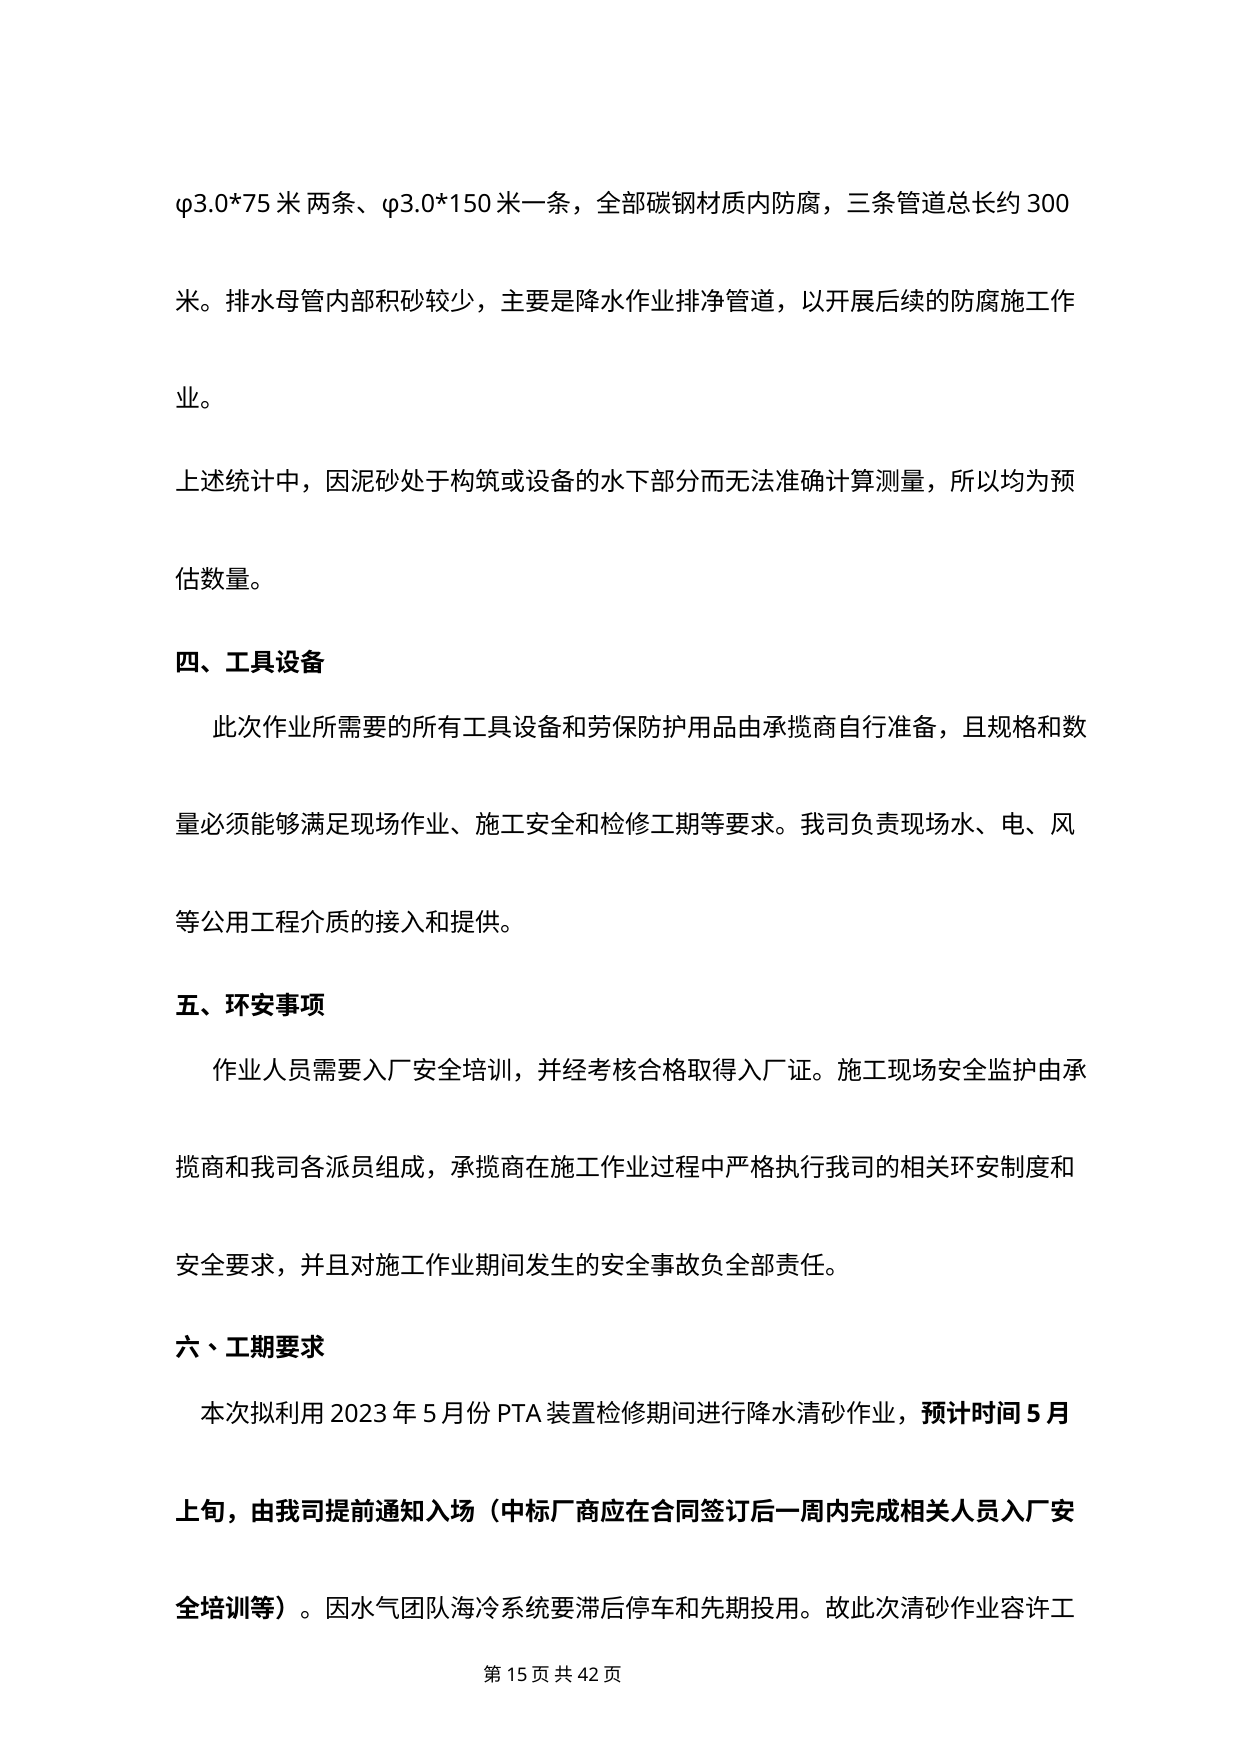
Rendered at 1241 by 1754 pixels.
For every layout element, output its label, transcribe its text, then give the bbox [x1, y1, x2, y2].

text 此次作业所需要的所有工具设备和劳保防护用品由承揽商自行准备，且规格和数量必须能够满足现场作业、施工安全和检修工期等要求。我司负责现场水、电、风等公用工程介质的接入和提供。 [175, 693, 1091, 953]
text 作业人员需要入厂安全培训，并经考核合格取得入厂证。施工现场安全监护由承揽商和我司各派员组成，承揽商在施工作业过程中严格执行我司的相关环安制度和安全要求，并且对施工作业期间发生的安全事故负全部责任。 [175, 1036, 1091, 1296]
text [175, 169, 1091, 429]
text 六、工期要求 [175, 1314, 1091, 1379]
text 上述统计中，因泥砂处于构筑或设备的水下部分而无法准确计算测量，所以均为预估数量。 [175, 447, 1091, 610]
text 四、工具设备 [175, 628, 1091, 693]
text 五、环安事项 [175, 971, 1091, 1036]
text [175, 1379, 1091, 1639]
